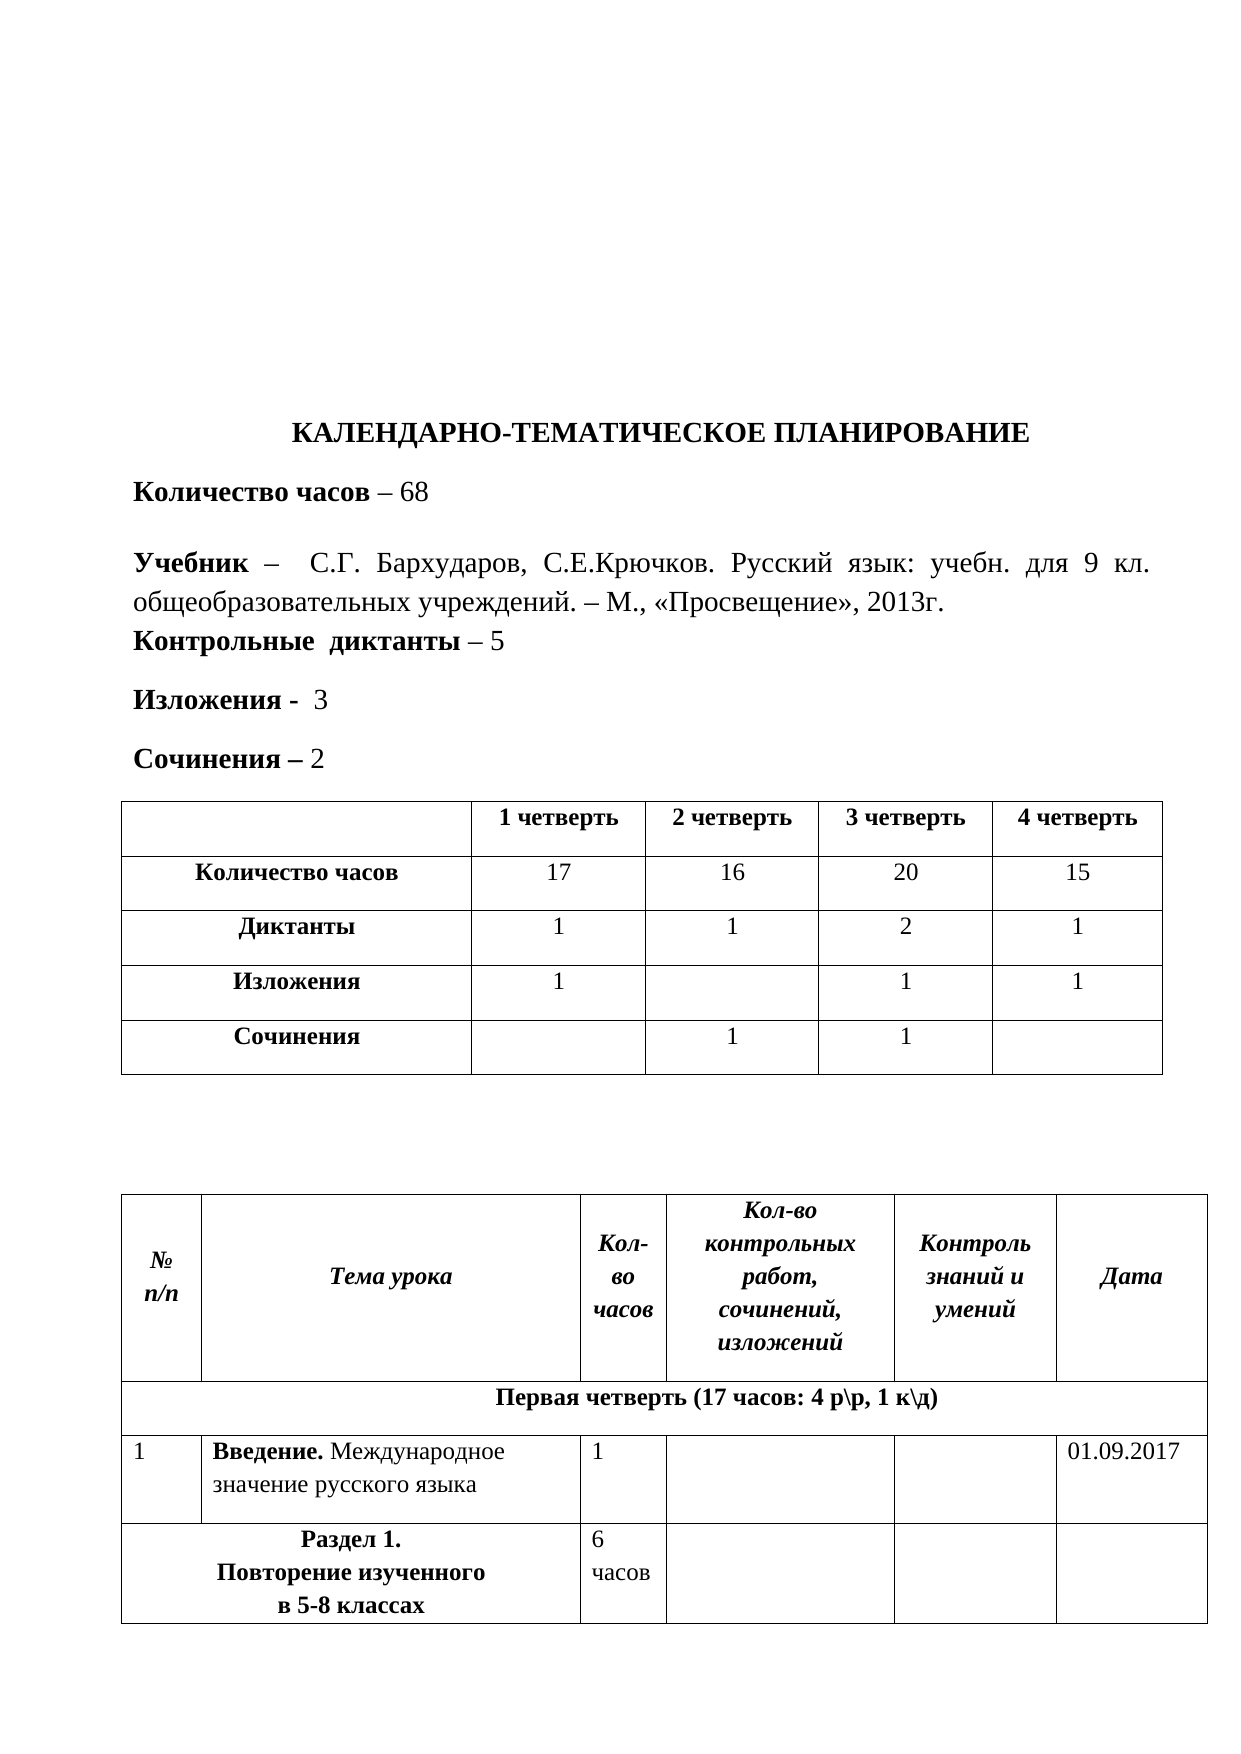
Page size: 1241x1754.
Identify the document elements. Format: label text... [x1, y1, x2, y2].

table_header Кол-во контрольных работ, сочинений, изложений [667, 1195, 894, 1381]
table_cell 1 [646, 1021, 818, 1074]
table_header Кол-во часов [581, 1195, 666, 1381]
table_cell 1 [472, 911, 645, 964]
table_header Дата [1057, 1195, 1207, 1381]
table_cell [895, 1524, 1056, 1622]
table_cell [1057, 1524, 1207, 1622]
table_cell 01.09.2017 [1057, 1436, 1207, 1523]
table_cell 17 [472, 857, 645, 910]
table_cell Сочинения [122, 1021, 471, 1074]
table_cell [646, 966, 818, 1019]
table_cell 1 [819, 1021, 992, 1074]
table_header 1 четверть [472, 802, 645, 856]
table_cell Раздел 1. Повторение изученного в 5-8 классах [122, 1524, 580, 1622]
text Количество часов – 68 [133, 474, 1152, 508]
table_cell 1 [993, 966, 1162, 1019]
text Сочинения – 2 [133, 741, 1152, 775]
table_cell 20 [819, 857, 992, 910]
table_cell Введение. Международное значение русского языка [202, 1436, 580, 1523]
table_cell 1 [819, 966, 992, 1019]
table_cell 6 часов [581, 1524, 666, 1622]
text Изложения - 3 [133, 682, 1152, 716]
table_cell 16 [646, 857, 818, 910]
text Учебник – С.Г. Бархударов, С.Е.Крючков. Русский язык: учебн. для 9 кл. общеобразовательных учреждений. – М., «Просвещение», 2013г. [133, 546, 1152, 618]
table_header Контроль знаний и умений [895, 1195, 1056, 1381]
table_cell 1 [646, 911, 818, 964]
table_header № п/п [122, 1195, 201, 1381]
table_cell Первая четверть (17 часов: 4 р\р, 1 к\д) [122, 1382, 1207, 1435]
table_cell [667, 1436, 894, 1523]
table_header [122, 802, 471, 856]
table_cell Изложения [122, 966, 471, 1019]
table_header 2 четверть [646, 802, 818, 856]
text Контрольные диктанты – 5 [133, 623, 1152, 656]
table_cell 1 [993, 911, 1162, 964]
table_cell Диктанты [122, 911, 471, 964]
table_cell 15 [993, 857, 1162, 910]
table_cell 1 [472, 966, 645, 1019]
table_cell [895, 1436, 1056, 1523]
table_header Тема урока [202, 1195, 580, 1381]
table_cell 1 [581, 1436, 666, 1523]
table_cell [667, 1524, 894, 1622]
table_header 3 четверть [819, 802, 992, 856]
table_cell Количество часов [122, 857, 471, 910]
table_cell [993, 1021, 1162, 1074]
table_cell 2 [819, 911, 992, 964]
table_cell [472, 1021, 645, 1074]
text КАЛЕНДАРНО-ТЕМАТИЧЕСКОЕ ПЛАНИРОВАНИЕ [170, 415, 1152, 448]
table_header 4 четверть [993, 802, 1162, 856]
table_cell 1 [122, 1436, 201, 1523]
